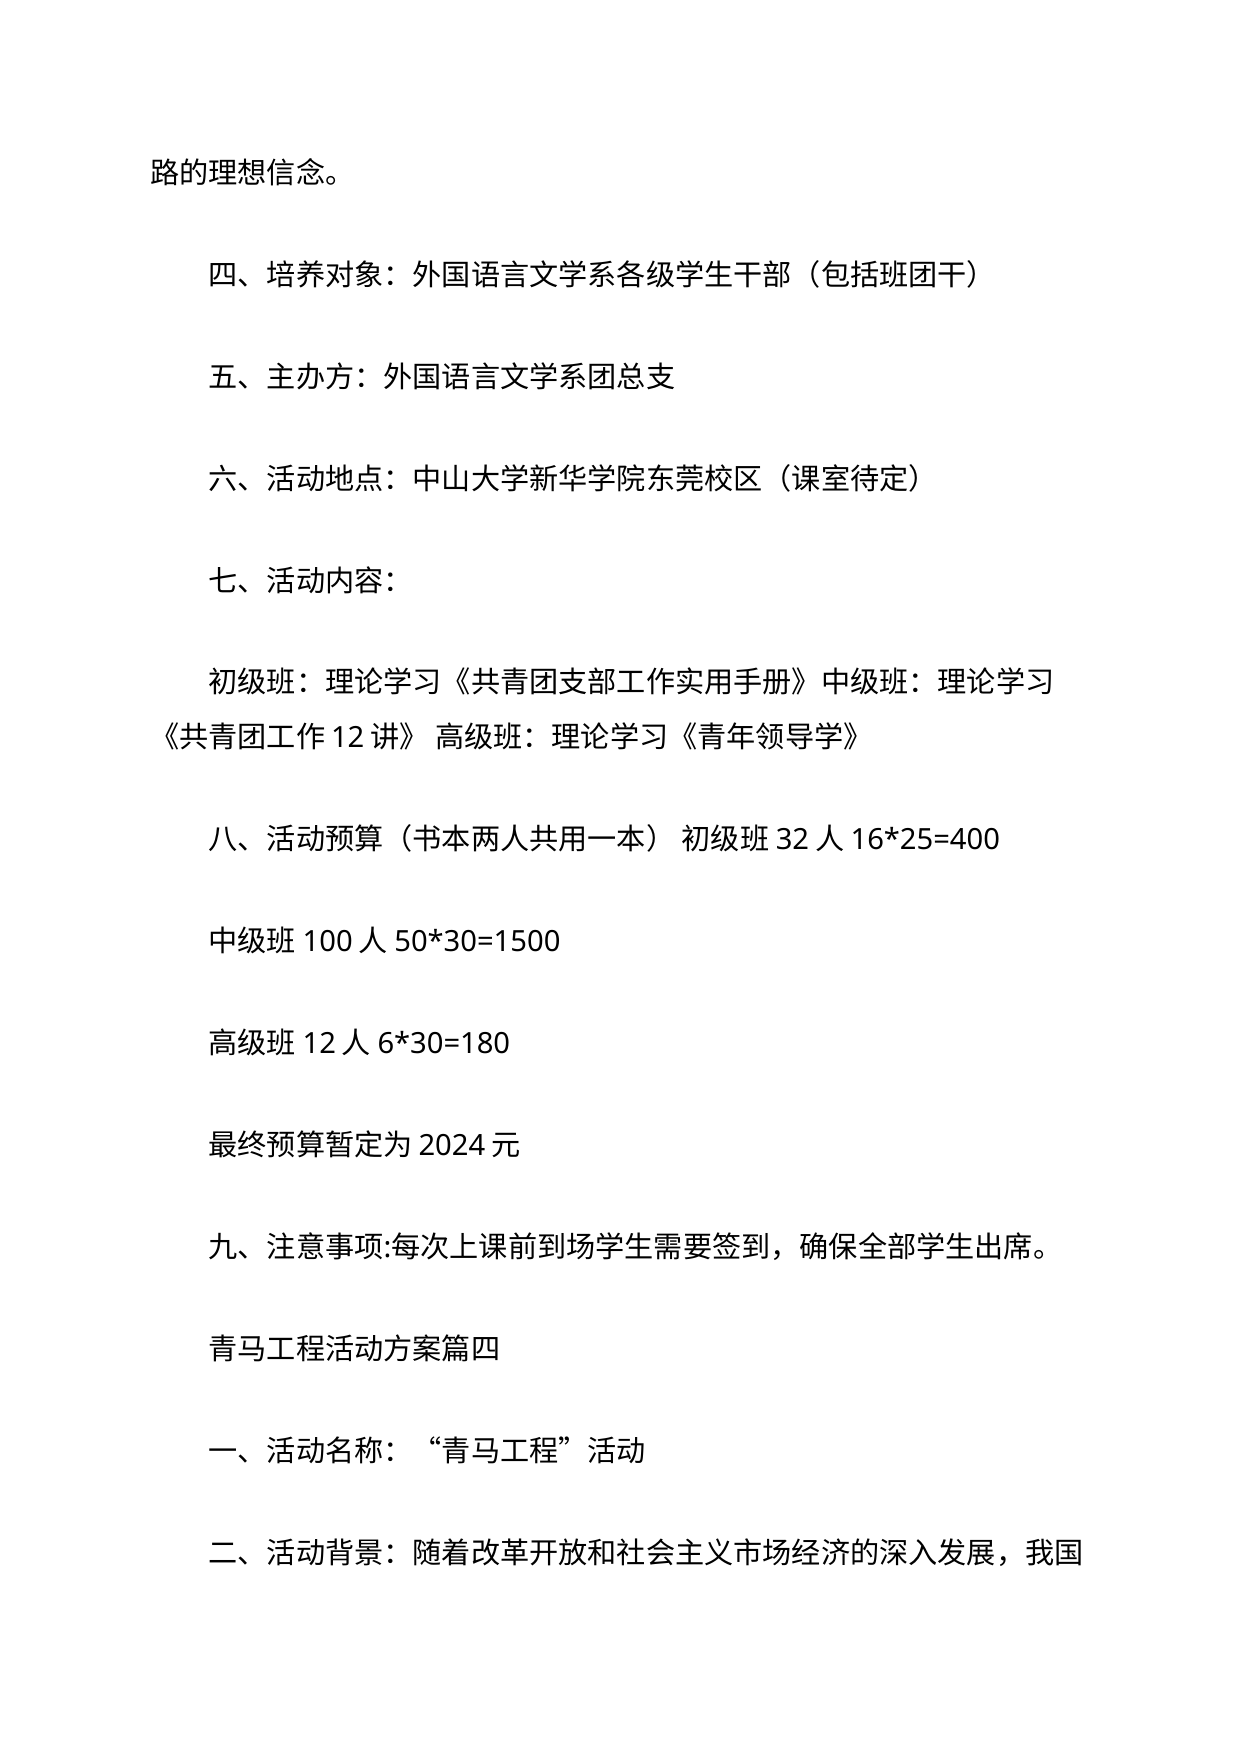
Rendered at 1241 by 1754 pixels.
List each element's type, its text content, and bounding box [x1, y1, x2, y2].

text 一、活动名称：“青马工程”活动 [150, 1427, 1090, 1470]
text 最终预算暂定为2024元 [150, 1122, 1090, 1164]
text 五、主办方：外国语言文学系团总支 [150, 353, 1090, 396]
text 青马工程活动方案篇四 [150, 1326, 1090, 1368]
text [150, 150, 1090, 192]
text 高级班 12人 6*30=180 [150, 1020, 1090, 1062]
text 八、活动预算（书本两人共用一本） 初级班 32人 16*25=400 [150, 816, 1090, 858]
text 九、注意事项:每次上课前到场学生需要签到，确保全部学生出席。 [150, 1224, 1090, 1266]
text 中级班 100人 50*30=1500 [150, 918, 1090, 960]
text 六、活动地点：中山大学新华学院东莞校区（课室待定） [150, 455, 1090, 498]
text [150, 1529, 1090, 1571]
text 七、活动内容： [150, 557, 1090, 599]
text 四、培养对象：外国语言文学系各级学生干部（包括班团干） [150, 252, 1090, 294]
text 初级班：理论学习《共青团支部工作实用手册》中级班：理论学习《共青团工作12讲》 高级班：理论学习《青年领导学》 [150, 659, 1090, 756]
